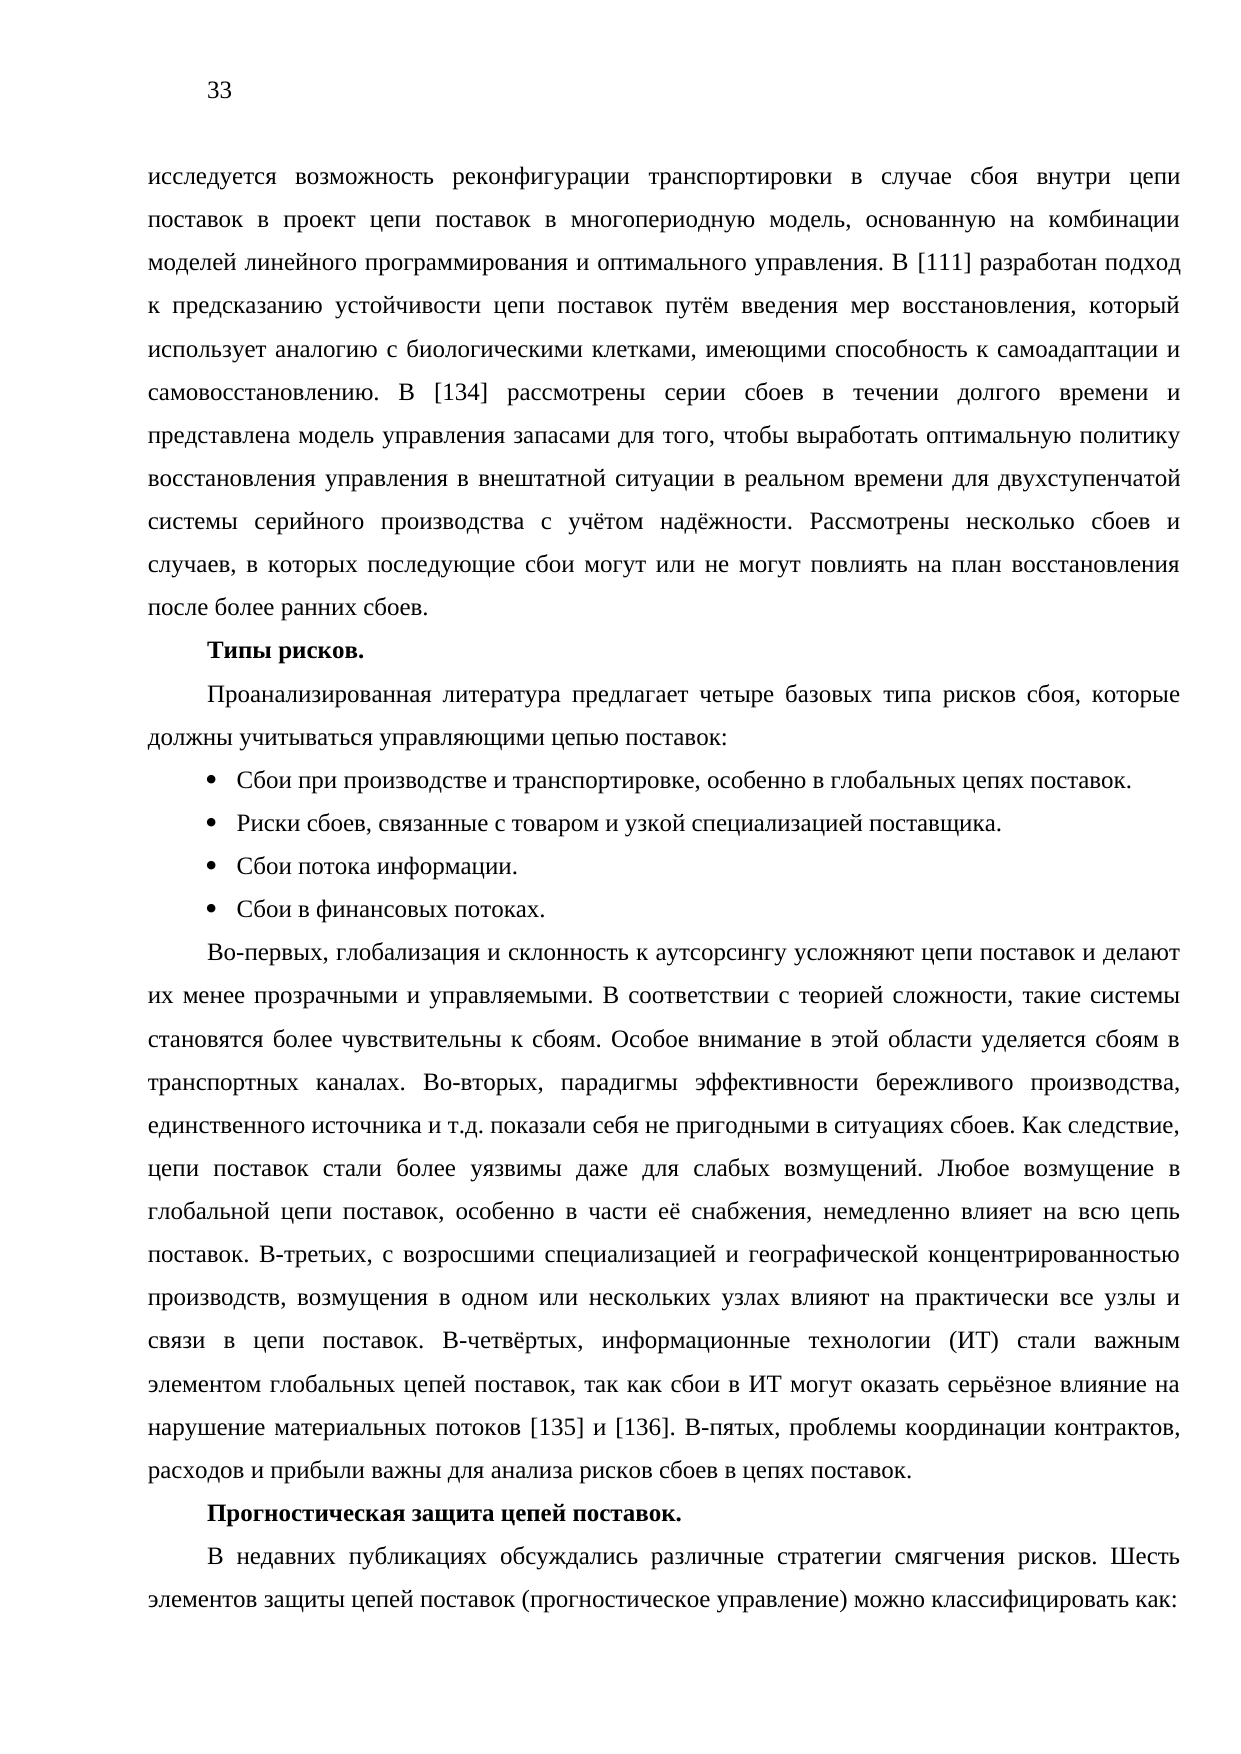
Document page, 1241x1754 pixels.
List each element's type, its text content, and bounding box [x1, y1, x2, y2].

text Прогностическая защита цепей поставок. [148, 1498, 1181, 1527]
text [148, 161, 1181, 621]
text Во-первых, глобализация и склонность к аутсорсингу усложняют цепи поставок и делают их менее прозрачными и управляемыми. В соответствии с теорией сложности, такие системы становятся более чувствительны к сбоям. Особое внимание в этой области уделяется сбоям в транспортных каналах. Во-вторых, парадигмы эффективности бережливого производства, единственного источника и т.д. показали себя не пригодными в ситуациях сбоев. Как следствие, цепи поставок стали более уязвимы даже для слабых возмущений. Любое возмущение в глобальной цепи поставок, особенно в части её снабжения, немедленно влияет на всю цепь поставок. В-третьих, с возросшими специализацией и географической концентрированностью производств, возмущения в одном или нескольких узлах влияют на практически все узлы и связи в цепи поставок. В-четвёртых, информационные технологии (ИТ) стали важным элементом глобальных цепей поставок, так как сбои в ИТ могут оказать серьёзное влияние на нарушение материальных потоков и . В-пятых, проблемы координации контрактов, расходов и прибыли важны для анализа рисков сбоев в цепях поставок. [148, 937, 1181, 1484]
list Сбои при производстве и транспортировке, особенно в глобальных цепях поставок. [207, 765, 1181, 794]
list Сбои потока информации. [207, 851, 1181, 880]
list Сбои в финансовых потоках. [207, 894, 1181, 923]
text Проанализированная литература предлагает четыре базовых типа рисков сбоя, которые должны учитываться управляющими цепью поставок: [148, 679, 1181, 751]
list Риски сбоев, связанные с товаром и узкой специализацией поставщика. [207, 808, 1181, 837]
text В недавних публикациях обсуждались различные стратегии смягчения рисков. Шесть элементов защиты цепей поставок (прогностическое управление) можно классифицировать как: [148, 1541, 1181, 1613]
text Типы рисков. [148, 636, 1181, 664]
